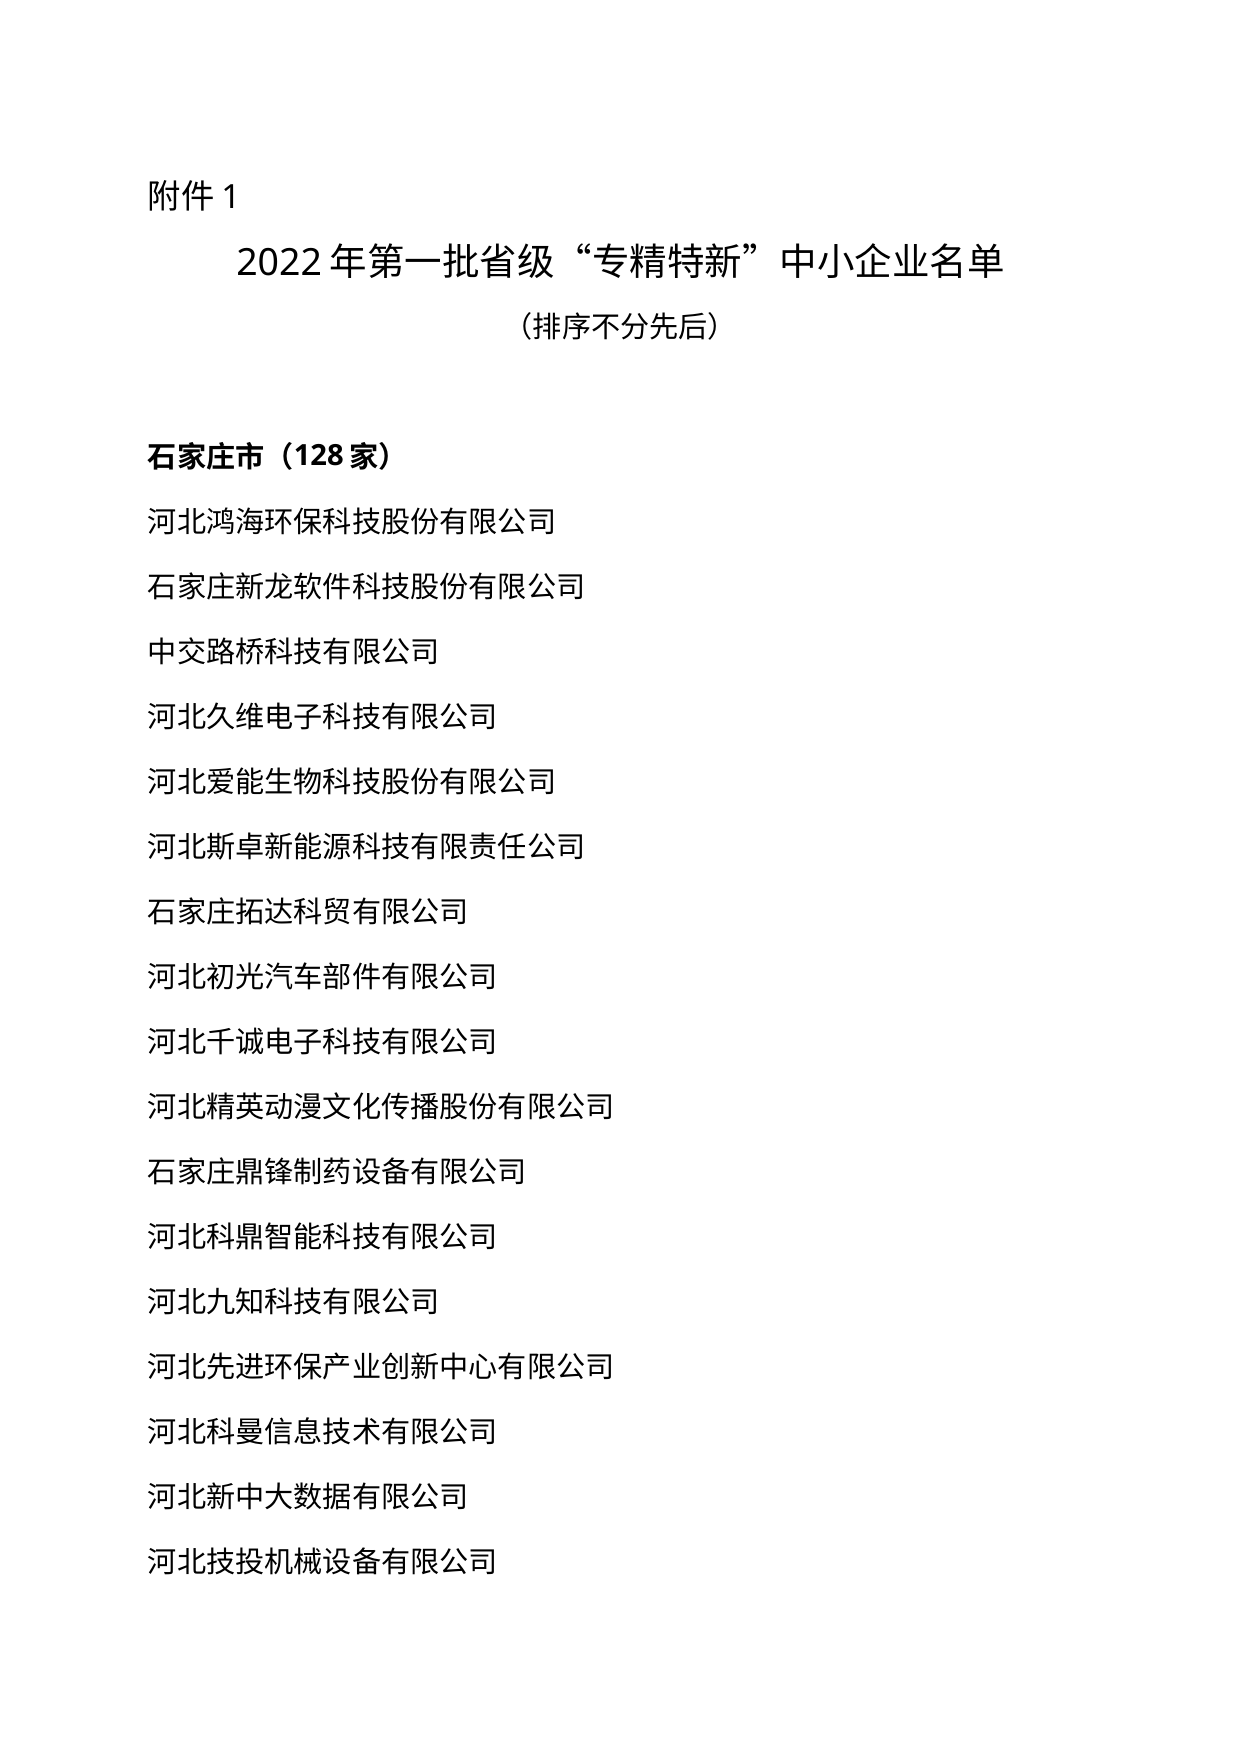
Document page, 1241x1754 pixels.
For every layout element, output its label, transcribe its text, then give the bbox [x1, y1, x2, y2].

table_cell 河北久维电子科技有限公司 [136, 682, 1006, 747]
table_cell 河北技投机械设备有限公司 [136, 1527, 1006, 1592]
table_cell 中交路桥科技有限公司 [136, 617, 1006, 682]
list 2022年第一批省级“专精特新”中小企业名单 [148, 227, 1093, 292]
table_cell 河北科曼信息技术有限公司 [136, 1397, 1006, 1462]
table_cell 河北九知科技有限公司 [136, 1267, 1006, 1332]
table_cell 河北新中大数据有限公司 [136, 1462, 1006, 1527]
list （排序不分先后） [148, 292, 1093, 357]
table_cell 河北爱能生物科技股份有限公司 [136, 747, 1006, 812]
table_cell 河北千诚电子科技有限公司 [136, 1007, 1006, 1072]
table_cell 河北精英动漫文化传播股份有限公司 [136, 1072, 1006, 1137]
list 附件1 [148, 162, 1093, 227]
table_cell 石家庄拓达科贸有限公司 [136, 877, 1006, 942]
table_cell 河北初光汽车部件有限公司 [136, 942, 1006, 1007]
table_cell 河北斯卓新能源科技有限责任公司 [136, 812, 1006, 877]
table_cell 石家庄鼎锋制药设备有限公司 [136, 1137, 1006, 1202]
text 石家庄市（128家） [148, 422, 1093, 487]
table_header 河北鸿海环保科技股份有限公司 [136, 487, 1006, 552]
table_cell 河北科鼎智能科技有限公司 [136, 1202, 1006, 1267]
table_cell 河北先进环保产业创新中心有限公司 [136, 1332, 1006, 1397]
table_cell 石家庄新龙软件科技股份有限公司 [136, 552, 1006, 617]
